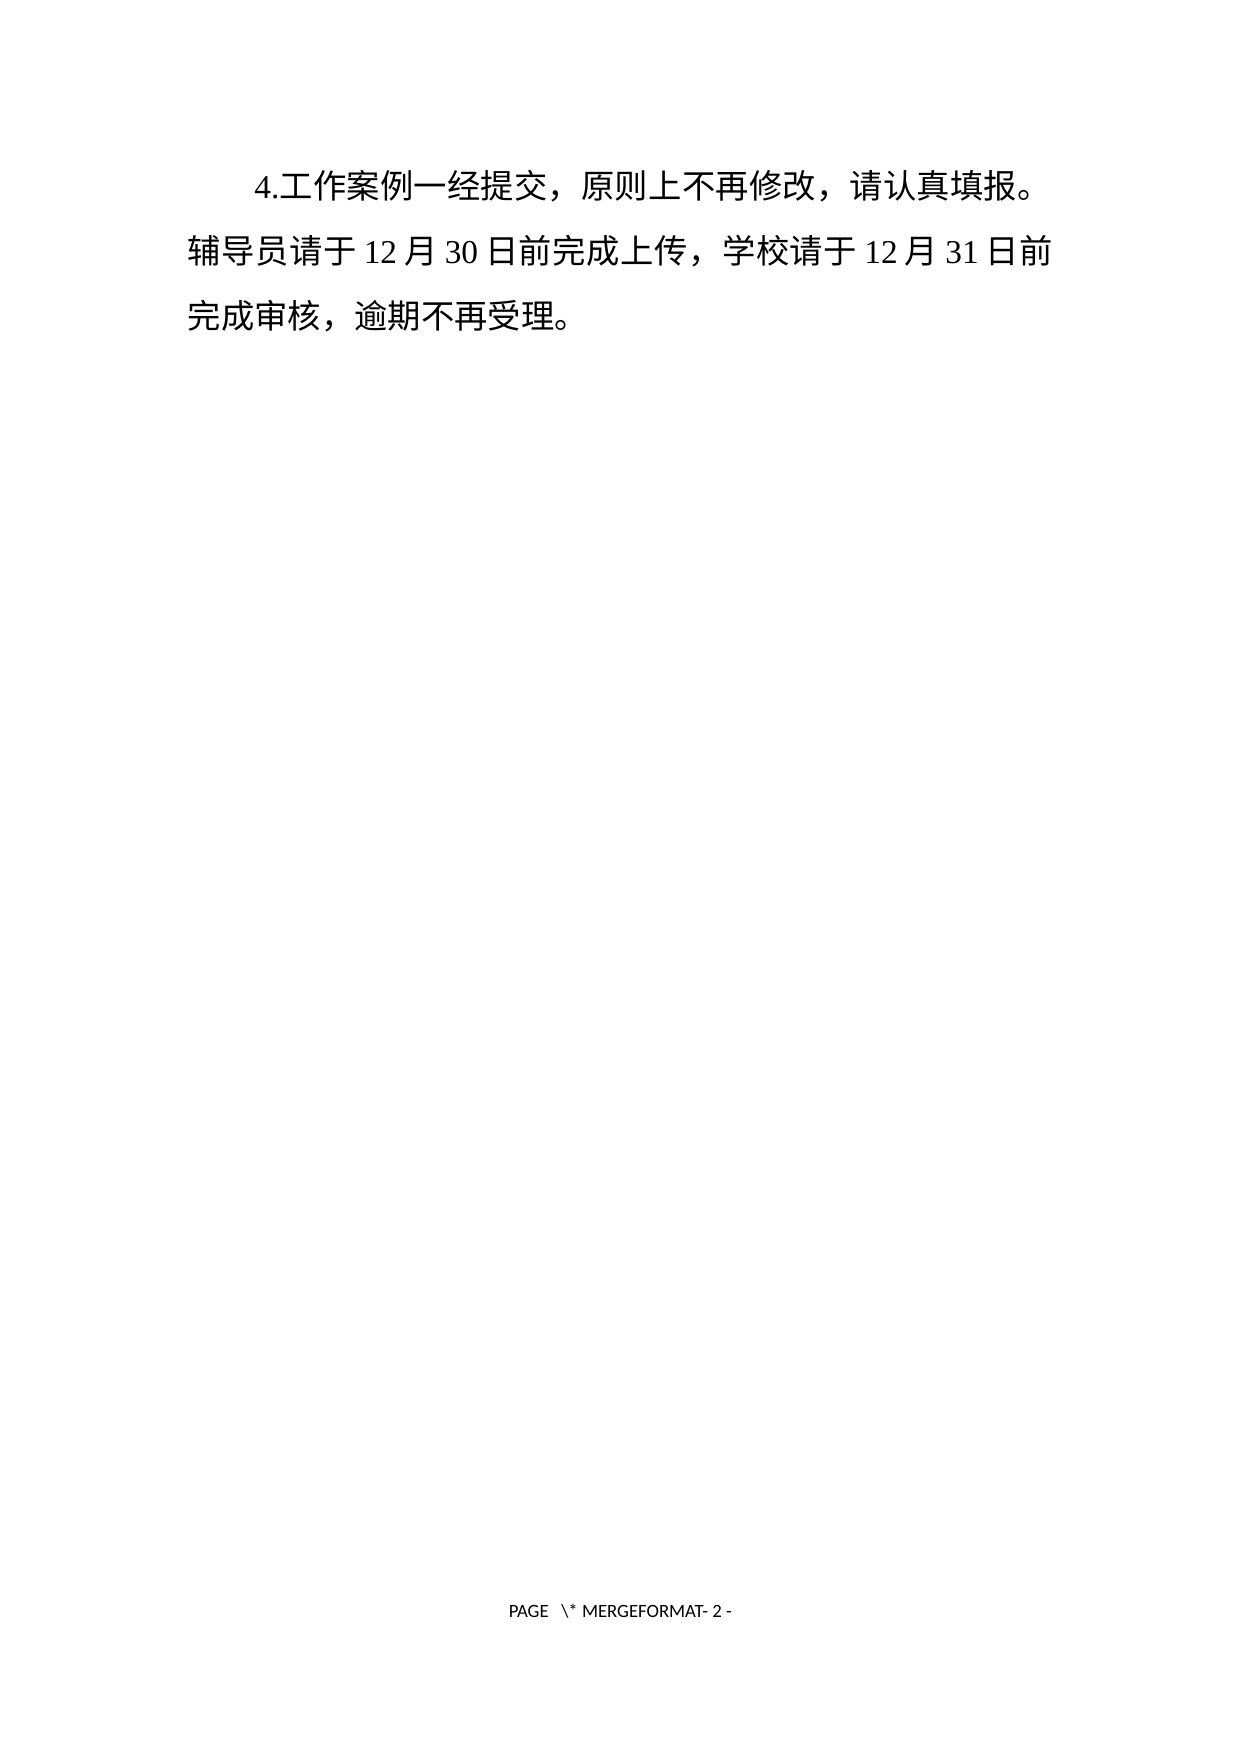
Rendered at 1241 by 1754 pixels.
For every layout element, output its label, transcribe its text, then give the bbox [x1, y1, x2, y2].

text 4.工作案例一经提交，原则上不再修改，请认真填报。辅导员请于12月30日前完成上传，学校请于12月31日前完成审核，逾期不再受理。 [187, 151, 1053, 346]
